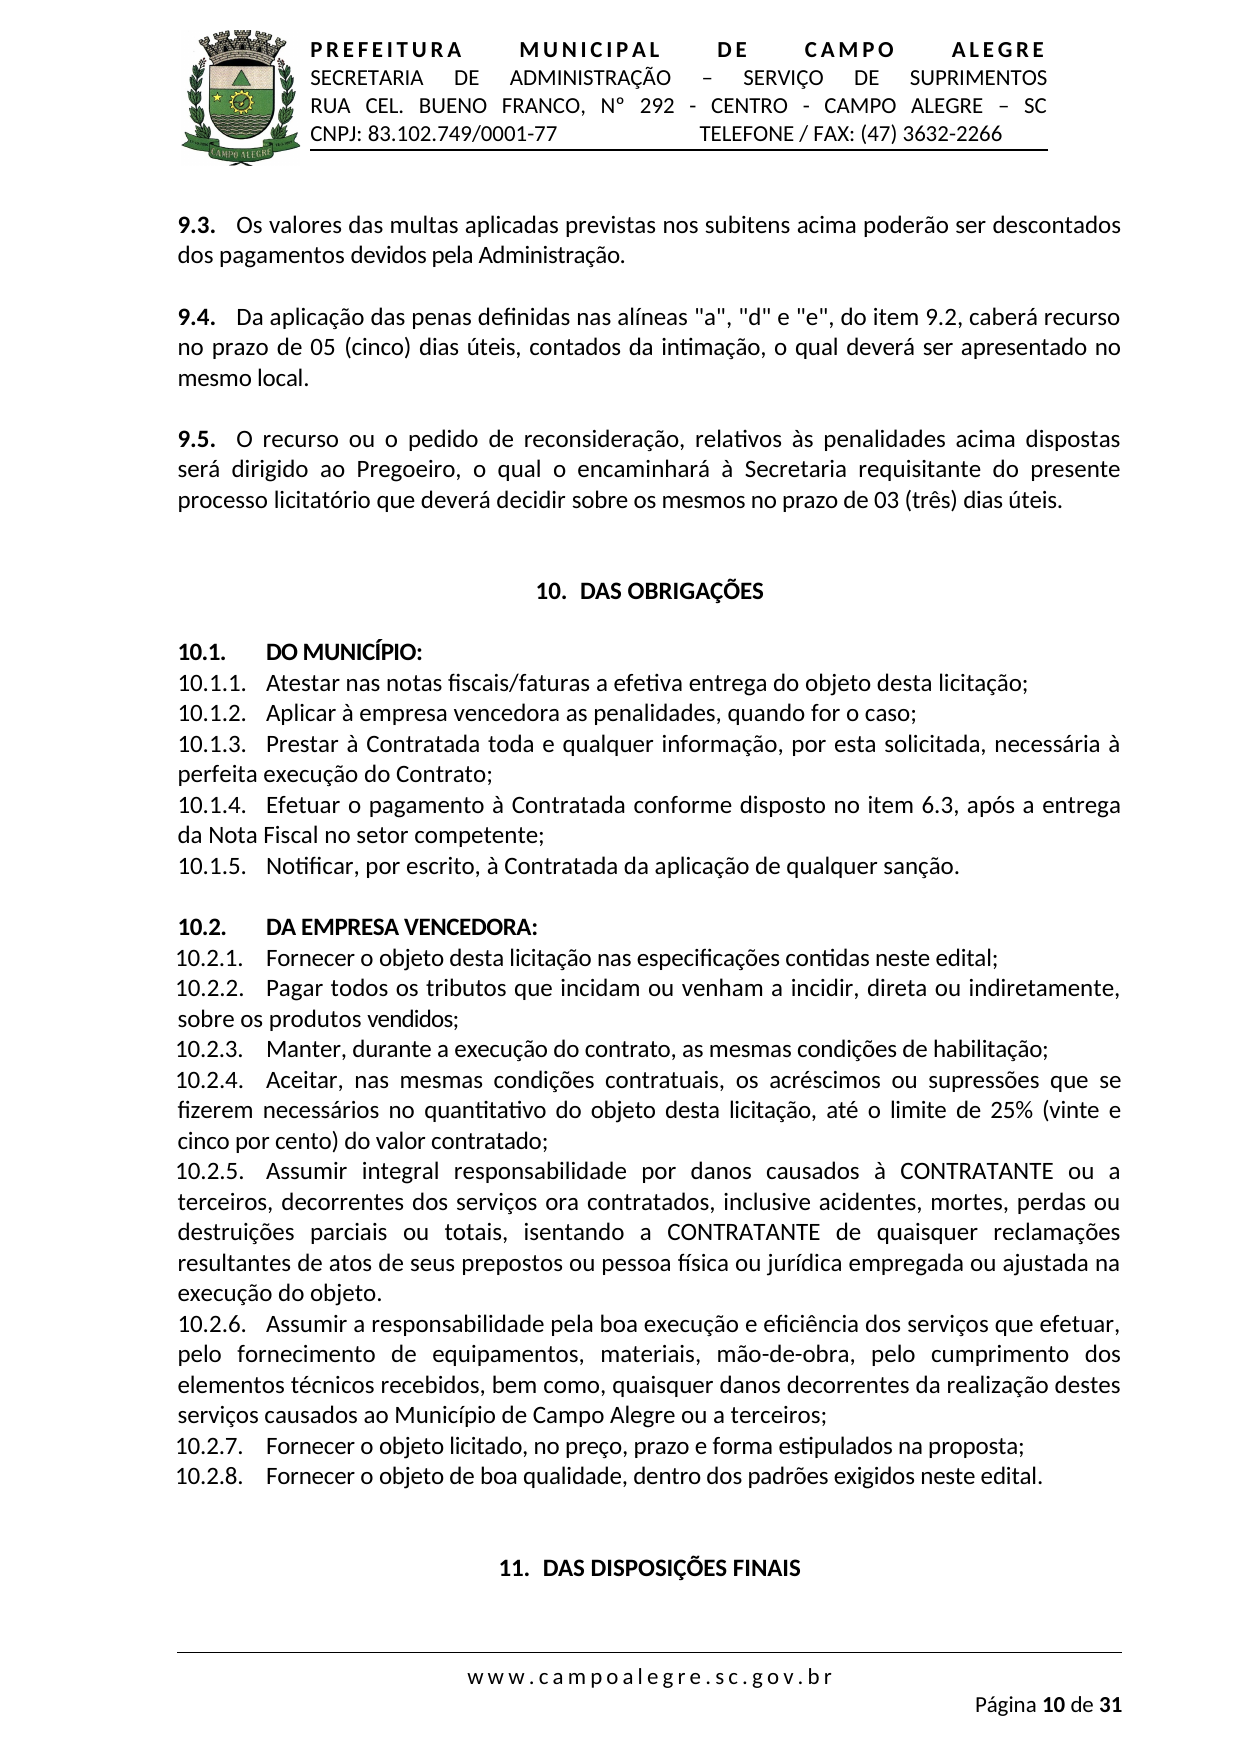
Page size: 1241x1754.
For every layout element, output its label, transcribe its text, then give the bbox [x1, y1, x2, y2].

list DO MUNICÍPIO: [177, 636, 1122, 667]
list Aplicar à empresa vencedora as penalidades, quando for o caso; [177, 697, 1122, 728]
list Assumir a responsabilidade pela boa execução e eficiência dos serviços que efetuar, pelo fornecimento de equipamentos, materiais, mão-de-obra, pelo cumprimento dos elementos técnicos recebidos, bem como, quaisquer danos decorrentes da realização destes serviços causados ao Município de Campo Alegre ou a terceiros; [177, 1308, 1122, 1430]
list Fornecer o objeto desta licitação nas especificações contidas neste edital; [175, 942, 1122, 972]
picture [181, 30, 300, 166]
list Manter, durante a execução do contrato, as mesmas condições de habilitação; [175, 1033, 1122, 1064]
list Fornecer o objeto de boa qualidade, dentro dos padrões exigidos neste edital. [175, 1461, 1122, 1491]
list Pagar todos os tributos que incidam ou venham a incidir, direta ou indiretamente, sobre os produtos vendidos; [175, 972, 1122, 1033]
subtitle DAS OBRIGAÇÕES [177, 575, 1122, 606]
list Atestar nas notas fiscais/faturas a efetiva entrega do objeto desta licitação; [177, 667, 1122, 697]
subtitle DAS DISPOSIÇÕES FINAIS [177, 1552, 1122, 1583]
list Fornecer o objeto licitado, no preço, prazo e forma estipulados na proposta; [175, 1430, 1122, 1461]
list Efetuar o pagamento à Contratada conforme disposto no item 6.3, após a entrega da Nota Fiscal no setor competente; [177, 789, 1122, 850]
list Notificar, por escrito, à Contratada da aplicação de qualquer sanção. [177, 850, 1122, 881]
list DA EMPRESA VENCEDORA: [177, 911, 1122, 942]
list Assumir integral responsabilidade por danos causados à CONTRATANTE ou a terceiros, decorrentes dos serviços ora contratados, inclusive acidentes, mortes, perdas ou destruições parciais ou totais, isentando a CONTRATANTE de quaisquer reclamações resultantes de atos de seus prepostos ou pessoa física ou jurídica empregada ou ajustada na execução do objeto. [175, 1155, 1122, 1308]
list Os valores das multas aplicadas previstas nos subitens acima poderão ser descontados dos pagamentos devidos pela Administração. [177, 209, 1122, 270]
list Aceitar, nas mesmas condições contratuais, os acréscimos ou supressões que se fizerem necessários no quantitativo do objeto desta licitação, até o limite de 25% (vinte e cinco por cento) do valor contratado; [175, 1064, 1122, 1155]
list Da aplicação das penas definidas nas alíneas "a", "d" e "e", do item 9.2, caberá recurso no prazo de 05 (cinco) dias úteis, contados da intimação, o qual deverá ser apresentado no mesmo local. [177, 301, 1122, 392]
list Prestar à Contratada toda e qualquer informação, por esta solicitada, necessária à perfeita execução do Contrato; [177, 728, 1122, 789]
list O recurso ou o pedido de reconsideração, relativos às penalidades acima dispostas será dirigido ao Pregoeiro, o qual o encaminhará à Secretaria requisitante do presente processo licitatório que deverá decidir sobre os mesmos no prazo de 03 (três) dias úteis. [177, 423, 1122, 514]
